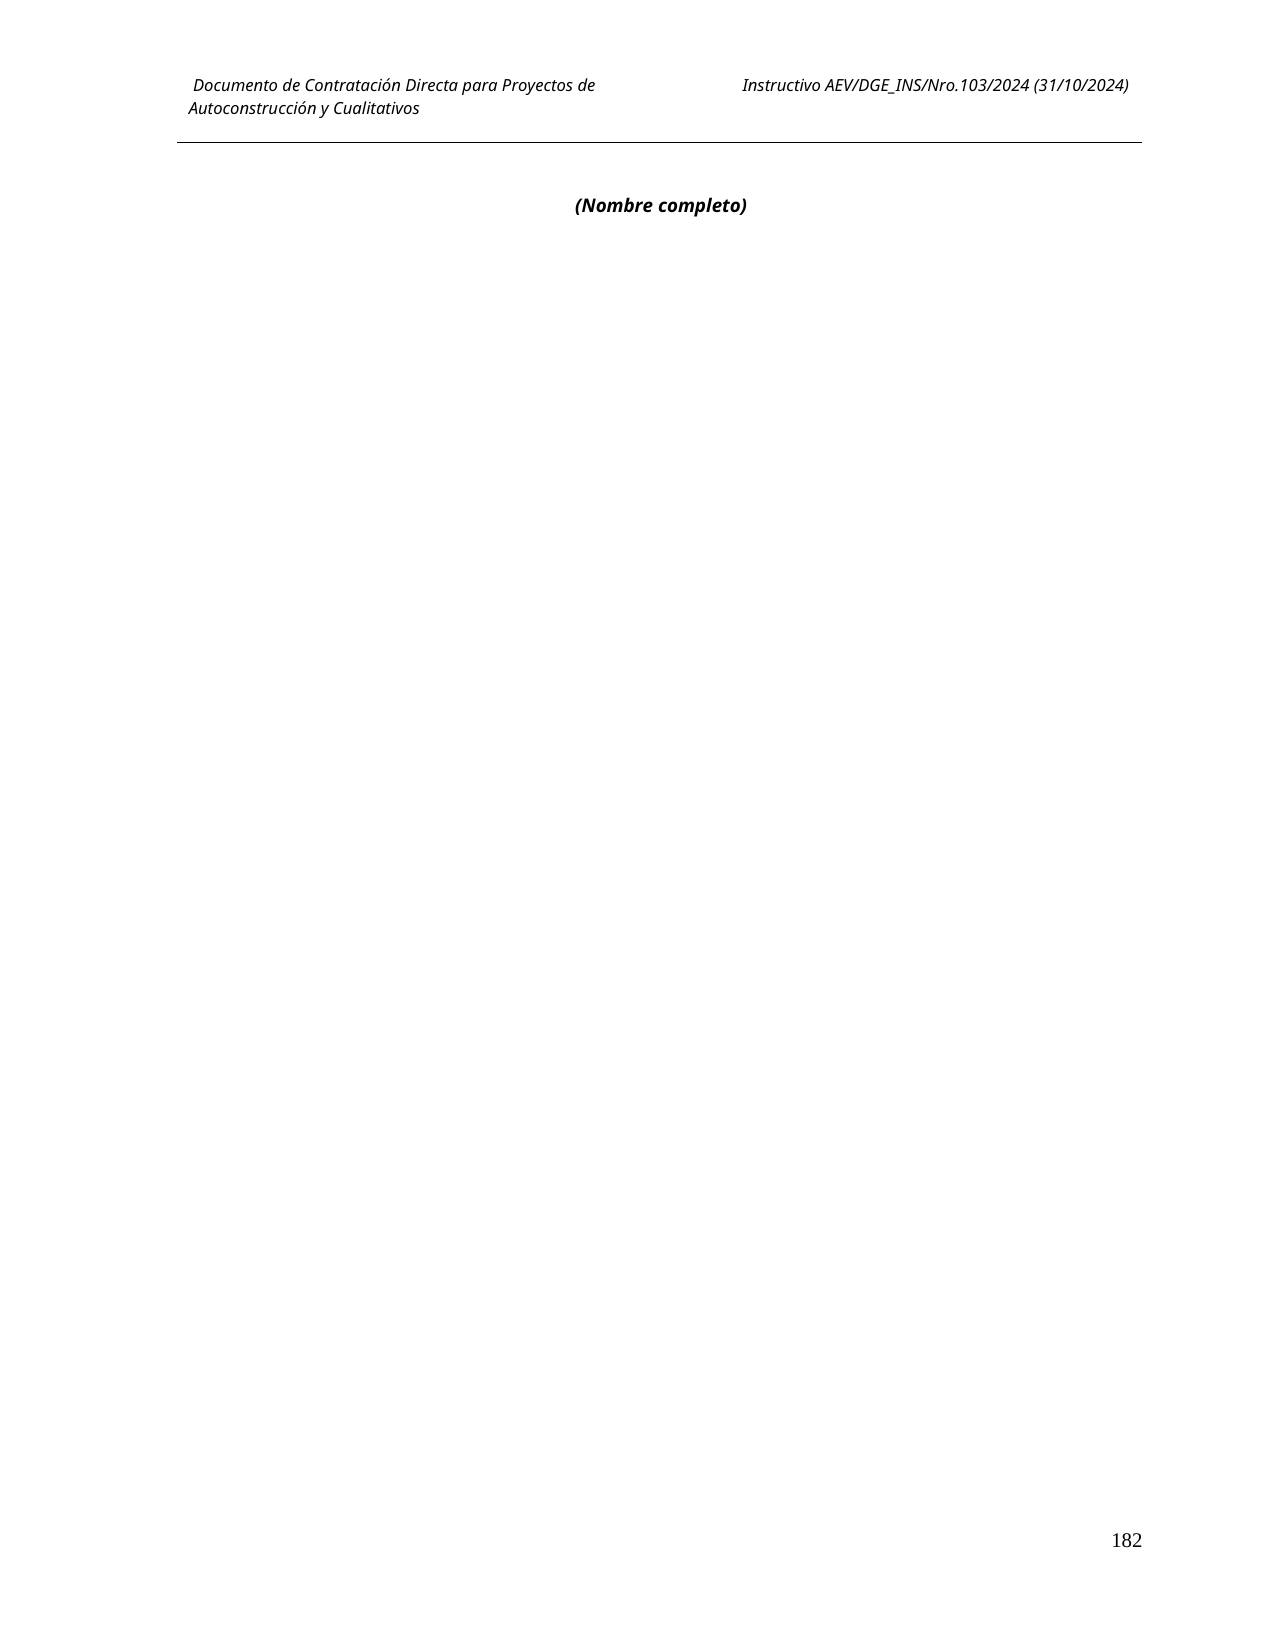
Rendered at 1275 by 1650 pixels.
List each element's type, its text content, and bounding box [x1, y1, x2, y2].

text (Nombre completo) [177, 193, 1142, 218]
